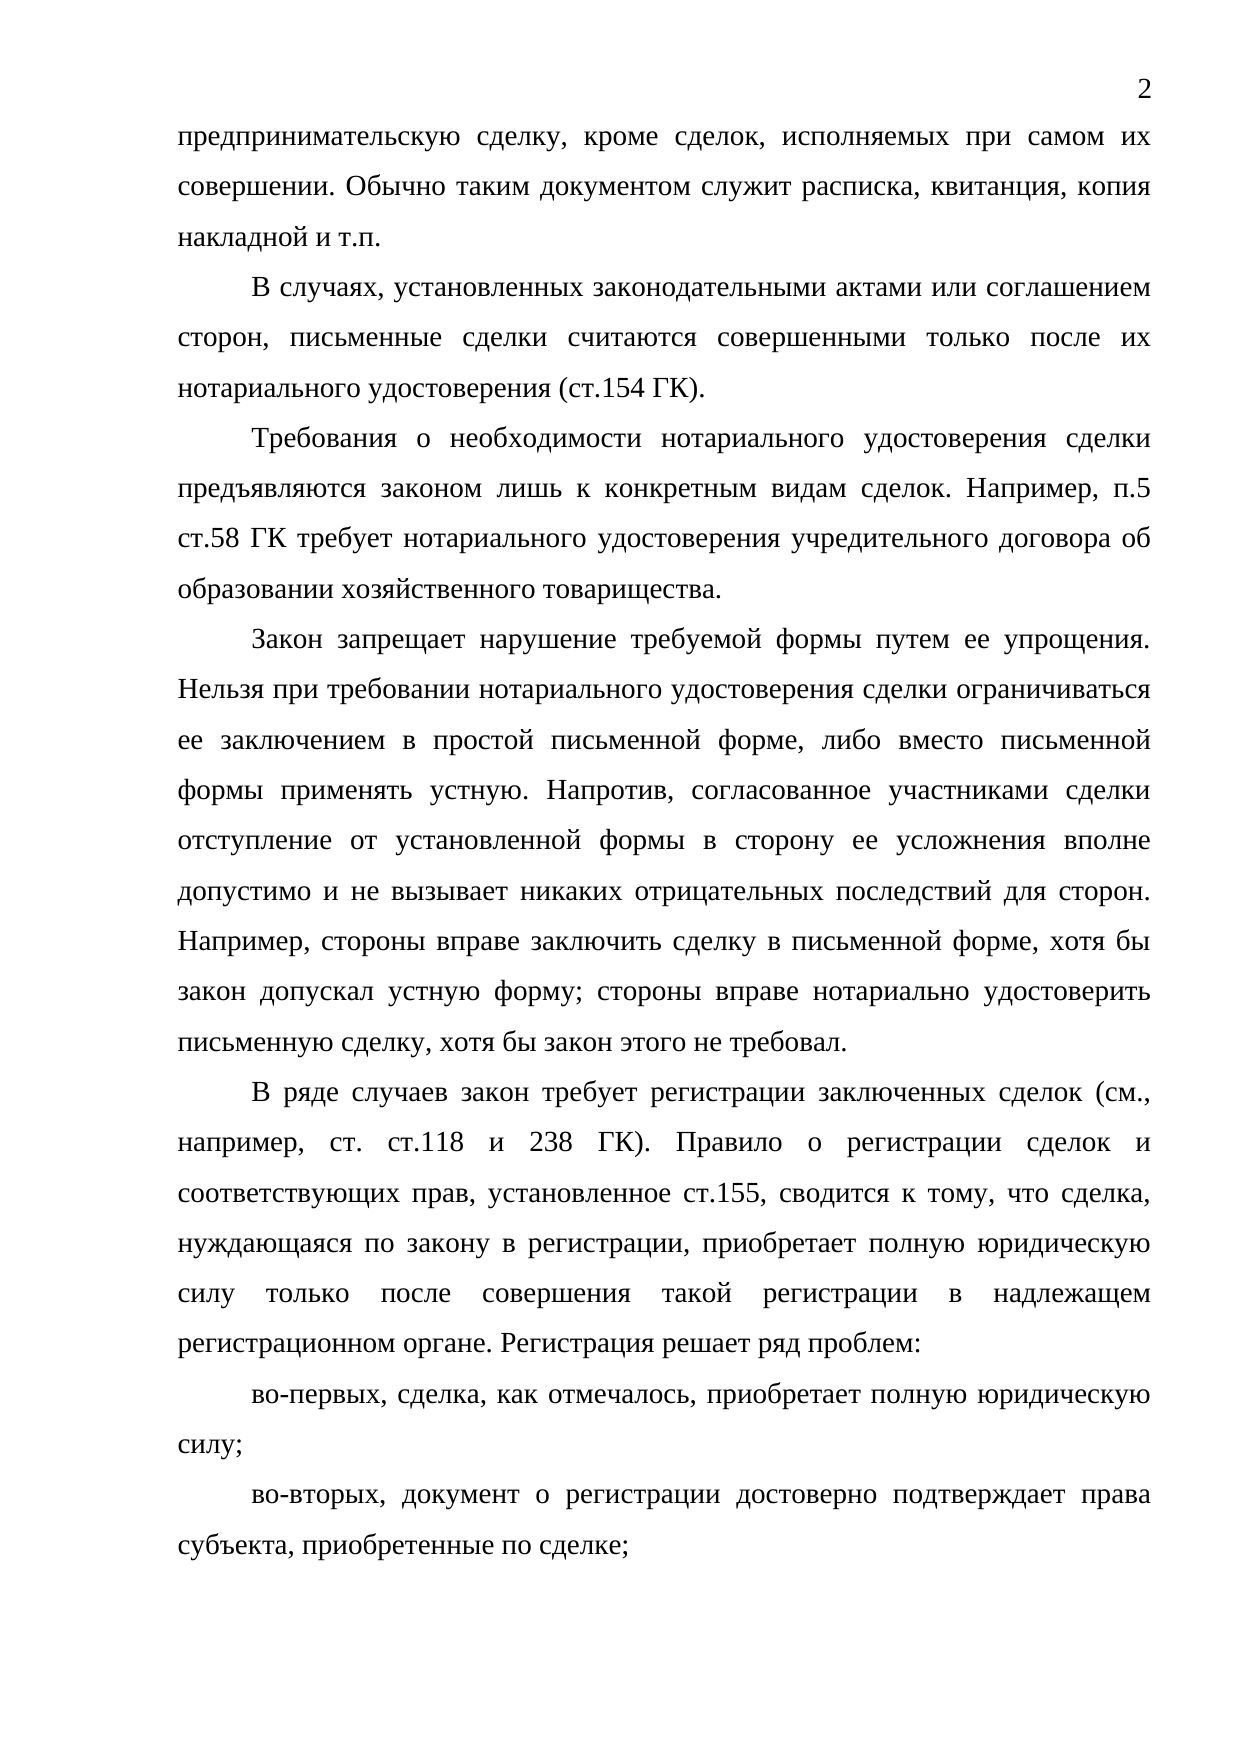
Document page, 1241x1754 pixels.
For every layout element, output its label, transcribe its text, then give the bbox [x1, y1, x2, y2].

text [177, 118, 1152, 252]
text во-вторых, документ о регистрации достоверно подтверждает права субъекта, приобретенные по сделке; [177, 1477, 1152, 1560]
text Требования о необходимости нотариального удостоверения сделки предъявляются законом лишь к конкретным видам сделок. Например, п.5 ст.58 ГК требует нотариального удостоверения учредительного договора об образовании хозяйственного товарищества. [177, 420, 1152, 604]
text В ряде случаев закон требует регистрации заключенных сделок (см., например, ст. ст.118 и 238 ГК). Правило о регистрации сделок и соответствующих прав, установленное ст.155, сводится к тому, что сделка, нуждающаяся по закону в регистрации, приобретает полную юридическую силу только после совершения такой регистрации в надлежащем регистрационном органе. Регистрация решает ряд проблем: [177, 1074, 1152, 1359]
text В случаях, установленных законодательными актами или соглашением сторон, письменные сделки считаются совершенными только после их нотариального удостоверения (ст.154 ГК). [177, 269, 1152, 403]
text Закон запрещает нарушение требуемой формы путем ее упрощения. Нельзя при требовании нотариального удостоверения сделки ограничиваться ее заключением в простой письменной форме, либо вместо письменной формы применять устную. Напротив, согласованное участниками сделки отступление от установленной формы в сторону ее усложнения вполне допустимо и не вызывает никаких отрицательных последствий для сторон. Например, стороны вправе заключить сделку в письменной форме, хотя бы закон допускал устную форму; стороны вправе нотариально удостоверить письменную сделку, хотя бы закон этого не требовал. [177, 621, 1152, 1057]
text во-первых, сделка, как отмечалось, приобретает полную юридическую силу; [177, 1376, 1152, 1460]
